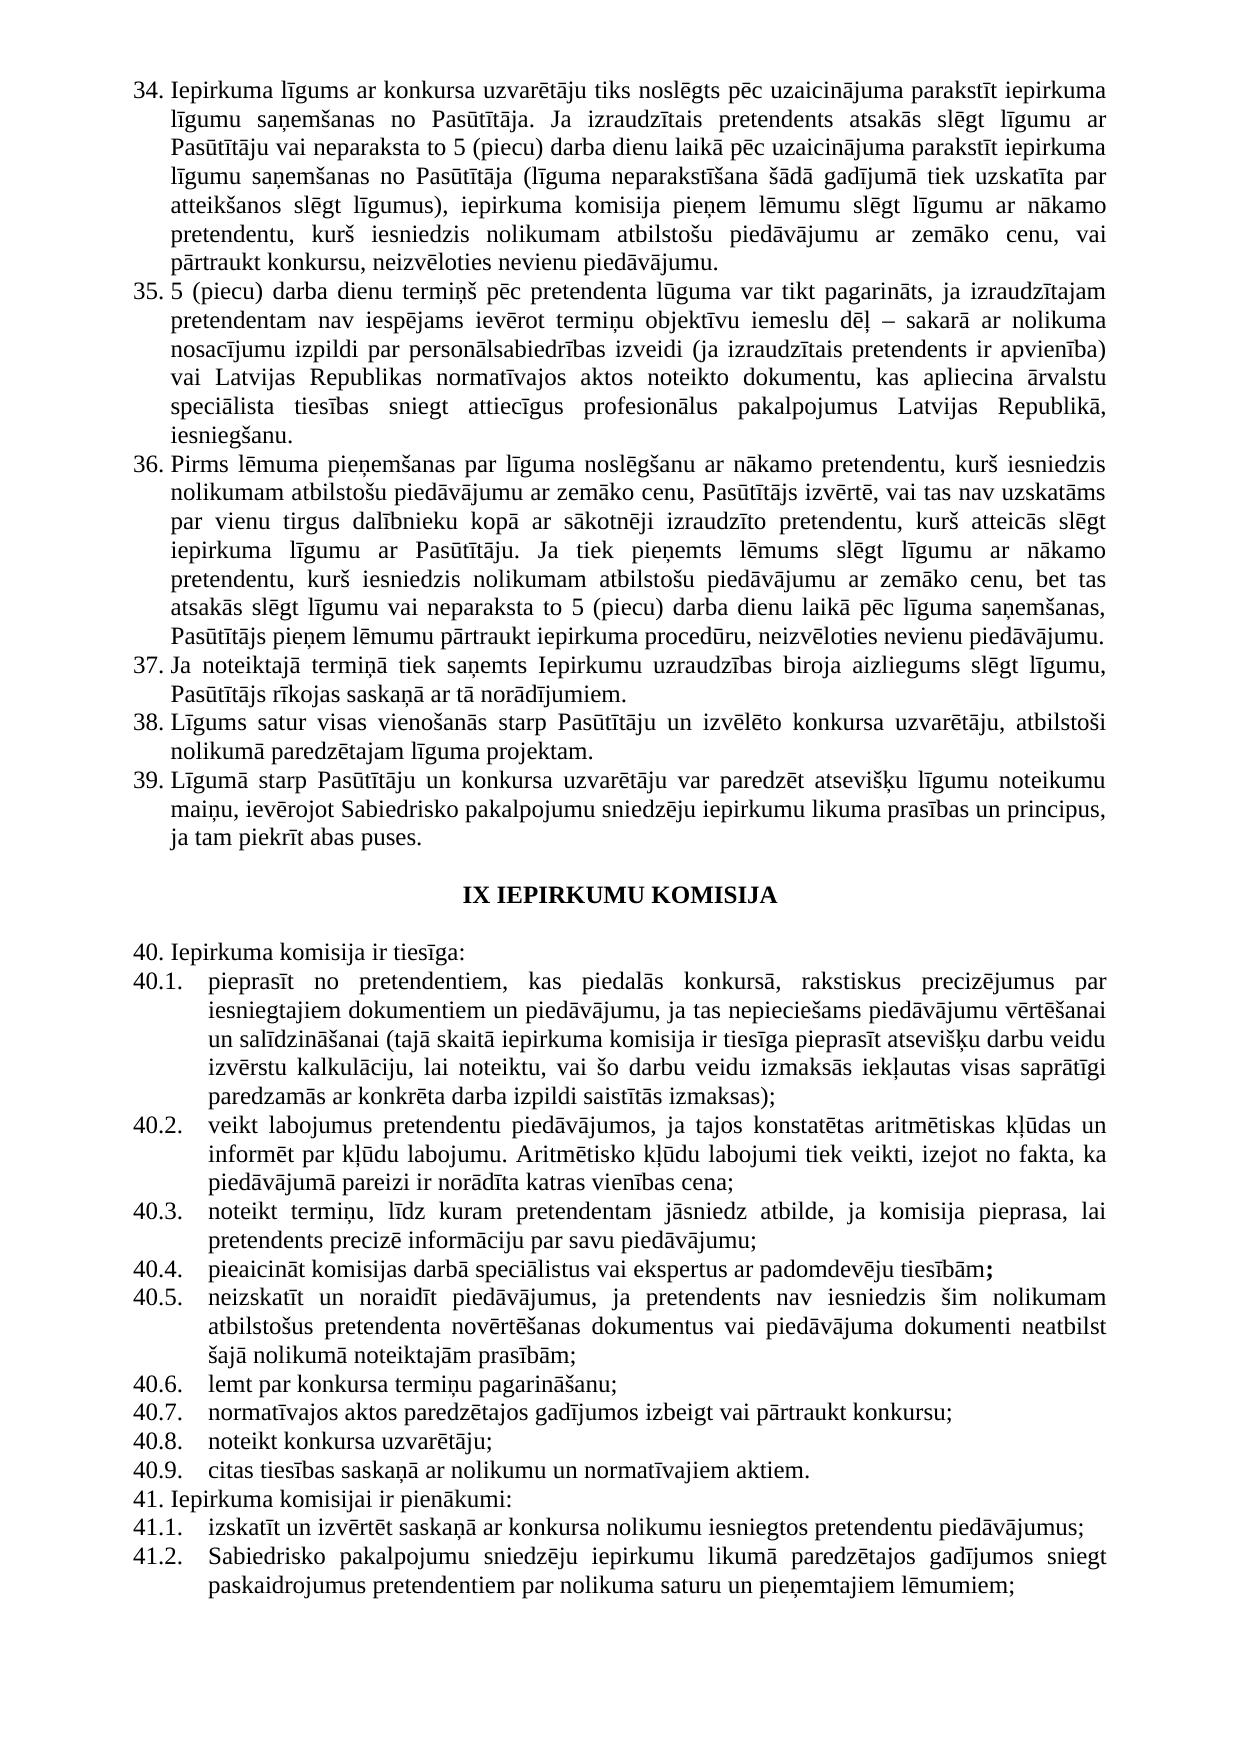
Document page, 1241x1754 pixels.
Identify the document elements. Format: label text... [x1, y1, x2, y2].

list Iepirkuma komisijai ir pienākumi: [133, 1484, 1107, 1512]
list citas tiesības saskaņā ar nolikumu un normatīvajiem aktiem. [133, 1455, 1107, 1484]
list 5 (piecu) darba dienu termiņš pēc pretendenta lūguma var tikt pagarināts, ja izraudzītajam pretendentam nav iespējams ievērot termiņu objektīvu iemeslu dēļ – sakarā ar nolikuma nosacījumu izpildi par personālsabiedrības izveidi (ja izraudzītais pretendents ir apvienība) vai Latvijas Republikas normatīvajos aktos noteikto dokumentu, kas apliecina ārvalstu speciālista tiesības sniegt attiecīgus profesionālus pakalpojumus Latvijas Republikā, iesniegšanu. [133, 276, 1107, 449]
list Pirms lēmuma pieņemšanas par līguma noslēgšanu ar nākamo pretendentu, kurš iesniedzis nolikumam atbilstošu piedāvājumu ar zemāko cenu, Pasūtītājs izvērtē, vai tas nav uzskatāms par vienu tirgus dalībnieku kopā ar sākotnēji izraudzīto pretendentu, kurš atteicās slēgt iepirkuma līgumu ar Pasūtītāju. Ja tiek pieņemts lēmums slēgt līgumu ar nākamo pretendentu, kurš iesniedzis nolikumam atbilstošu piedāvājumu ar zemāko cenu, bet tas atsakās slēgt līgumu vai neparaksta to 5 (piecu) darba dienu laikā pēc līguma saņemšanas, Pasūtītājs pieņem lēmumu pārtraukt iepirkuma procedūru, neizvēloties nevienu piedāvājumu. [133, 449, 1107, 650]
list noteikt termiņu, līdz kuram pretendentam jāsniedz atbilde, ja komisija pieprasa, lai pretendents precizē informāciju par savu piedāvājumu; [133, 1196, 1107, 1254]
list neizskatīt un noraidīt piedāvājumus, ja pretendents nav iesniedzis šim nolikumam atbilstošus pretendenta novērtēšanas dokumentus vai piedāvājuma dokumenti neatbilst šajā nolikumā noteiktajām prasībām; [133, 1282, 1107, 1369]
list Ja noteiktajā termiņā tiek saņemts Iepirkumu uzraudzības biroja aizliegums slēgt līgumu, Pasūtītājs rīkojas saskaņā ar tā norādījumiem. [133, 650, 1107, 707]
list Līgumā starp Pasūtītāju un konkursa uzvarētāju var paredzēt atsevišķu līgumu noteikumu maiņu, ievērojot Sabiedrisko pakalpojumu sniedzēju iepirkumu likuma prasības un principus, ja tam piekrīt abas puses. [133, 765, 1107, 851]
list Iepirkuma līgums ar konkursa uzvarētāju tiks noslēgts pēc uzaicinājuma parakstīt iepirkuma līgumu saņemšanas no Pasūtītāja. Ja izraudzītais pretendents atsakās slēgt līgumu ar Pasūtītāju vai neparaksta to 5 (piecu) darba dienu laikā pēc uzaicinājuma parakstīt iepirkuma līgumu saņemšanas no Pasūtītāja (līguma neparakstīšana šādā gadījumā tiek uzskatīta par atteikšanos slēgt līgumus), iepirkuma komisija pieņem lēmumu slēgt līgumu ar nākamo pretendentu, kurš iesniedzis nolikumam atbilstošu piedāvājumu ar zemāko cenu, vai pārtraukt konkursu, neizvēloties nevienu piedāvājumu. [133, 75, 1107, 276]
list Iepirkuma komisija ir tiesīga: [133, 937, 1107, 966]
list pieaicināt komisijas darbā speciālistus vai ekspertus ar padomdevēju tiesībām; [133, 1254, 1107, 1282]
text IX IEPIRKUMU KOMISIJA [133, 880, 1107, 909]
list noteikt konkursa uzvarētāju; [133, 1426, 1107, 1455]
list pieprasīt no pretendentiem, kas piedalās konkursā, rakstiskus precizējumus par iesniegtajiem dokumentiem un piedāvājumu, ja tas nepieciešams piedāvājumu vērtēšanai un salīdzināšanai (tajā skaitā iepirkuma komisija ir tiesīga pieprasīt atsevišķu darbu veidu izvērstu kalkulāciju, lai noteiktu, vai šo darbu veidu izmaksās iekļautas visas saprātīgi paredzamās ar konkrēta darba izpildi saistītās izmaksas); [133, 966, 1107, 1110]
list veikt labojumus pretendentu piedāvājumos, ja tajos konstatētas aritmētiskas kļūdas un informēt par kļūdu labojumu. Aritmētisko kļūdu labojumi tiek veikti, izejot no fakta, ka piedāvājumā pareizi ir norādīta katras vienības cena; [133, 1110, 1107, 1196]
list izskatīt un izvērtēt saskaņā ar konkursa nolikumu iesniegtos pretendentu piedāvājumus; [133, 1512, 1107, 1541]
list Līgums satur visas vienošanās starp Pasūtītāju un izvēlēto konkursa uzvarētāju, atbilstoši nolikumā paredzētajam līguma projektam. [133, 707, 1107, 765]
list Sabiedrisko pakalpojumu sniedzēju iepirkumu likumā paredzētajos gadījumos sniegt paskaidrojumus pretendentiem par nolikuma saturu un pieņemtajiem lēmumiem; [133, 1541, 1107, 1599]
list normatīvajos aktos paredzētajos gadījumos izbeigt vai pārtraukt konkursu; [133, 1397, 1107, 1426]
list lemt par konkursa termiņu pagarināšanu; [133, 1369, 1107, 1397]
